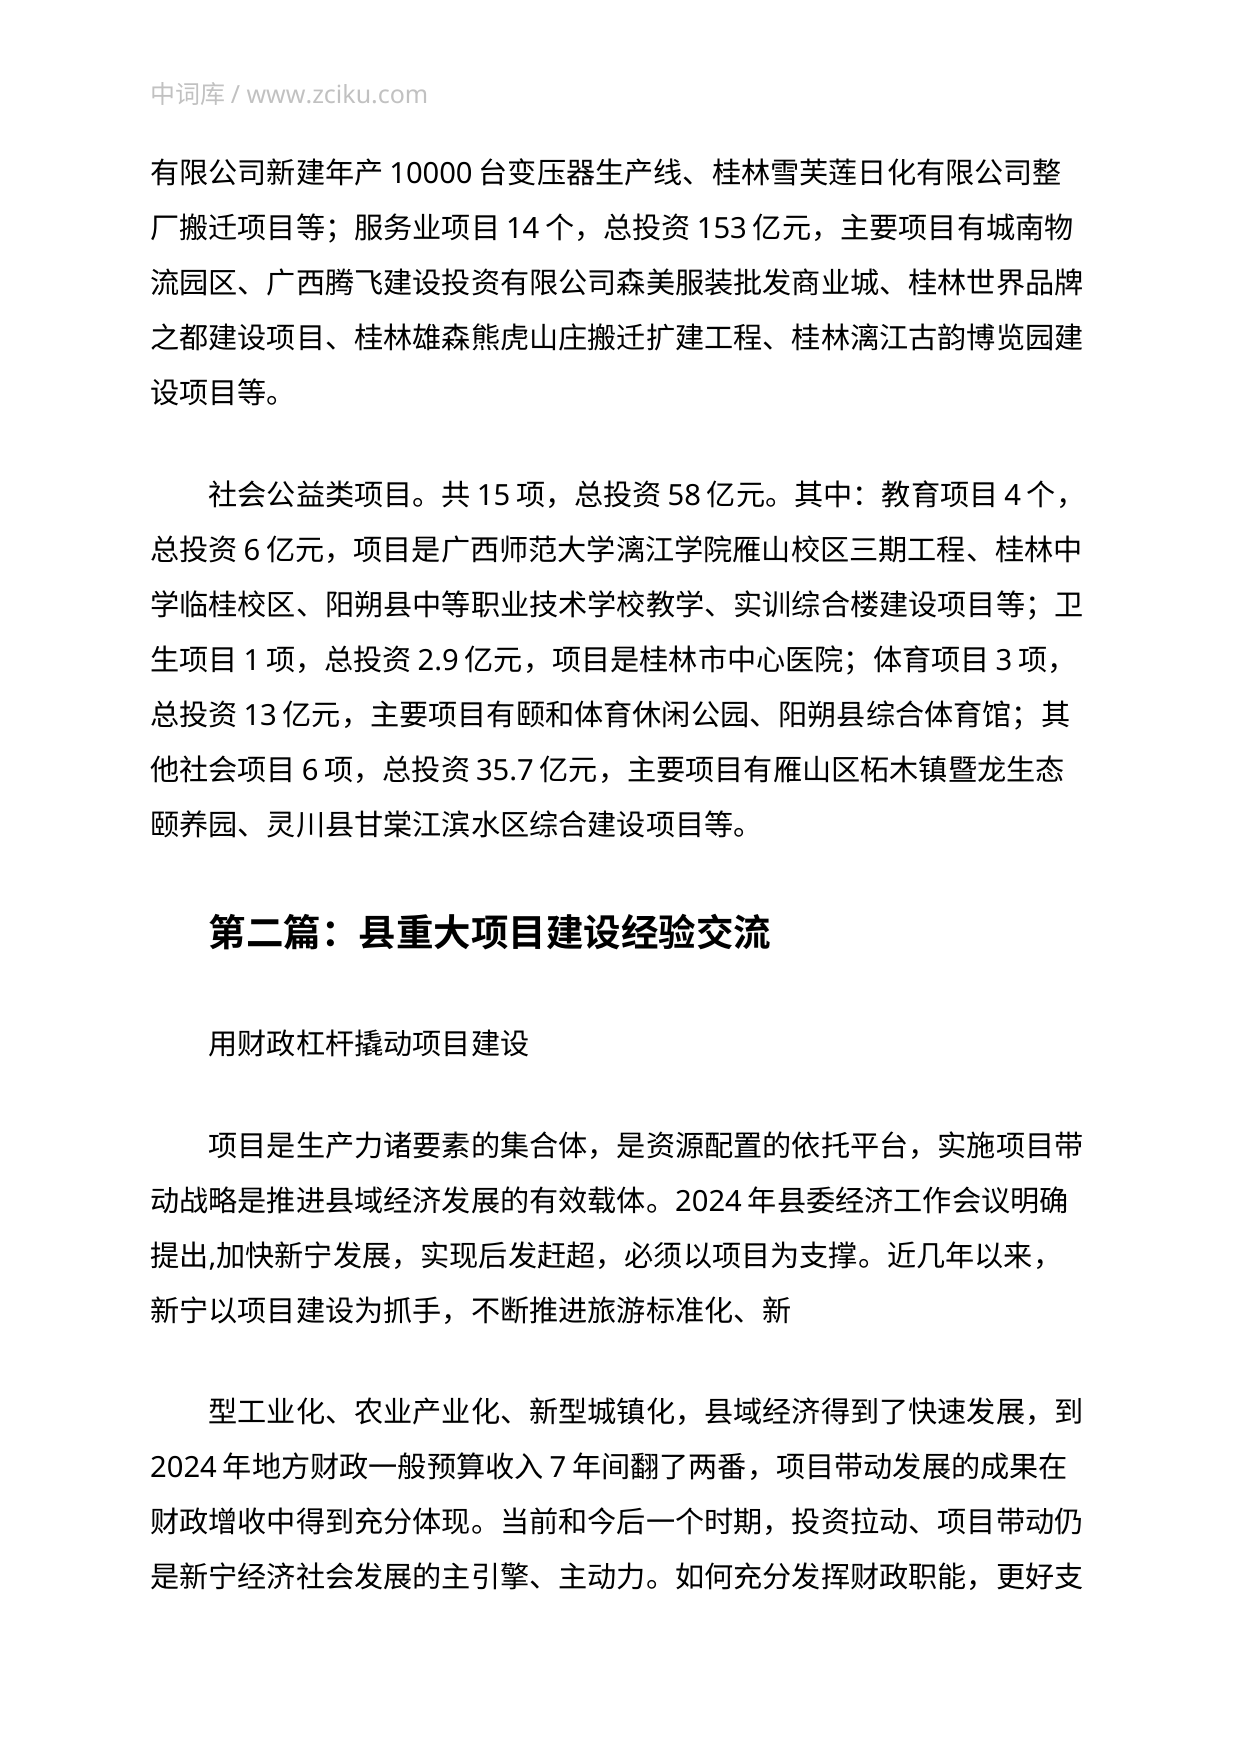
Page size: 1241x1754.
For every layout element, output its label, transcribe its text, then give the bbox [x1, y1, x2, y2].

text 用财政杠杆撬动项目建设 [150, 1021, 1090, 1063]
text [150, 150, 1090, 412]
text 社会公益类项目。共15项，总投资58亿元。其中：教育项目4个，总投资6亿元，项目是广西师范大学漓江学院雁山校区三期工程、桂林中学临桂校区、阳朔县中等职业技术学校教学、实训综合楼建设项目等；卫生项目1项，总投资2.9亿元，项目是桂林市中心医院；体育项目3项，总投资13亿元，主要项目有颐和体育休闲公园、阳朔县综合体育馆；其他社会项目6项，总投资35.7亿元，主要项目有雁山区柘木镇暨龙生态颐养园、灵川县甘棠江滨水区综合建设项目等。 [150, 472, 1090, 844]
text 第二篇：县重大项目建设经验交流 [150, 903, 1090, 957]
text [150, 1389, 1090, 1596]
text 项目是生产力诸要素的集合体，是资源配置的依托平台，实施项目带动战略是推进县域经济发展的有效载体。2024年县委经济工作会议明确提出,加快新宁发展，实现后发赶超，必须以项目为支撑。近几年以来，新宁以项目建设为抓手，不断推进旅游标准化、新 [150, 1122, 1090, 1329]
